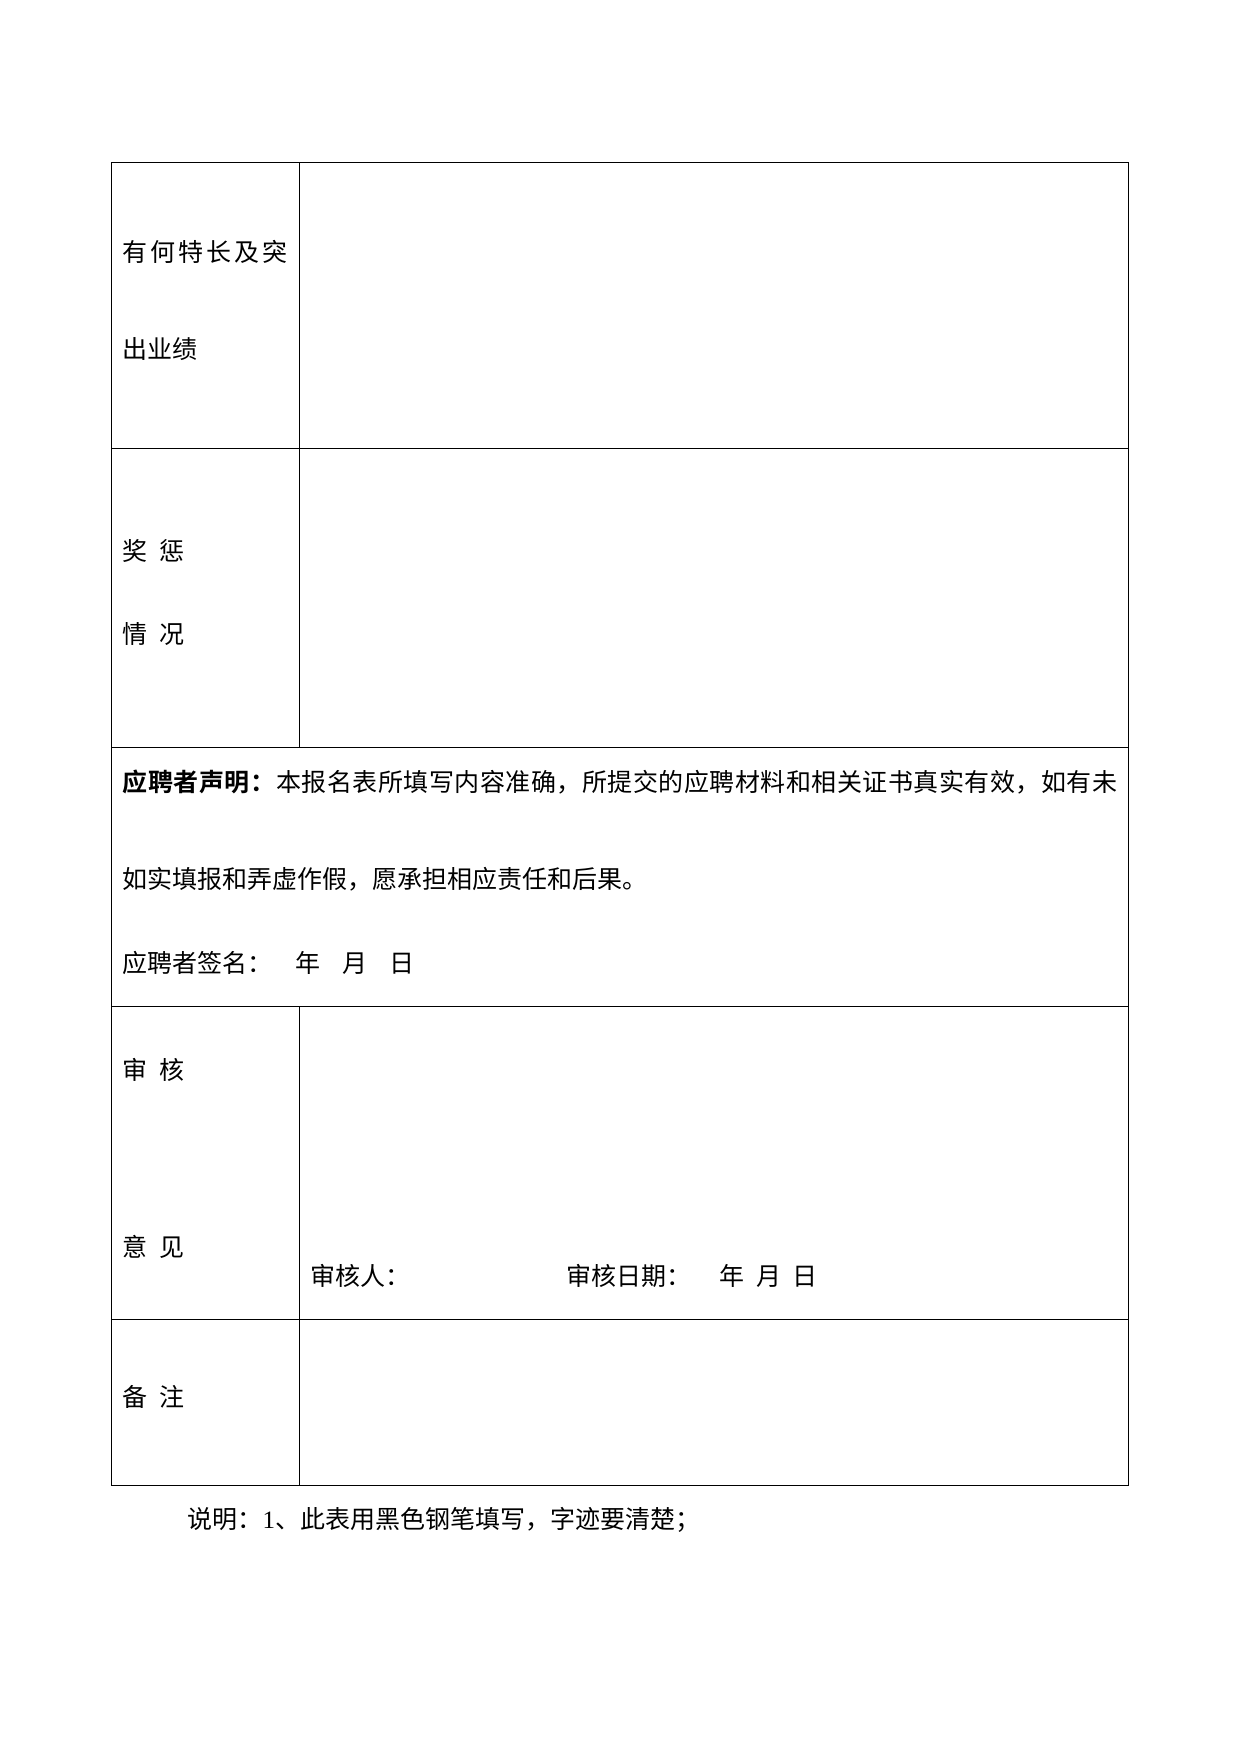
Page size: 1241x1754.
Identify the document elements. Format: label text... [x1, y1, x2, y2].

text 说明：1、此表用黑色钢笔填写，字迹要清楚； [187, 1486, 1053, 1551]
table_cell 审核人： 审核日期： 年 月 日 [300, 1007, 1128, 1319]
table_cell 奖 惩 情 况 [112, 449, 299, 747]
table_cell [300, 163, 1128, 447]
table_cell [300, 1320, 1128, 1484]
table_cell 备 注 [112, 1320, 299, 1484]
table_cell 应聘者声明：本报名表所填写内容准确，所提交的应聘材料和相关证书真实有效，如有未如实填报和弄虚作假，愿承担相应责任和后果。 应聘者签名： 年 月 日 [112, 748, 1128, 1006]
table_cell 有何特长及突出业绩 [112, 163, 299, 447]
table_cell 审 核 意 见 [112, 1007, 299, 1319]
table_cell [300, 449, 1128, 747]
